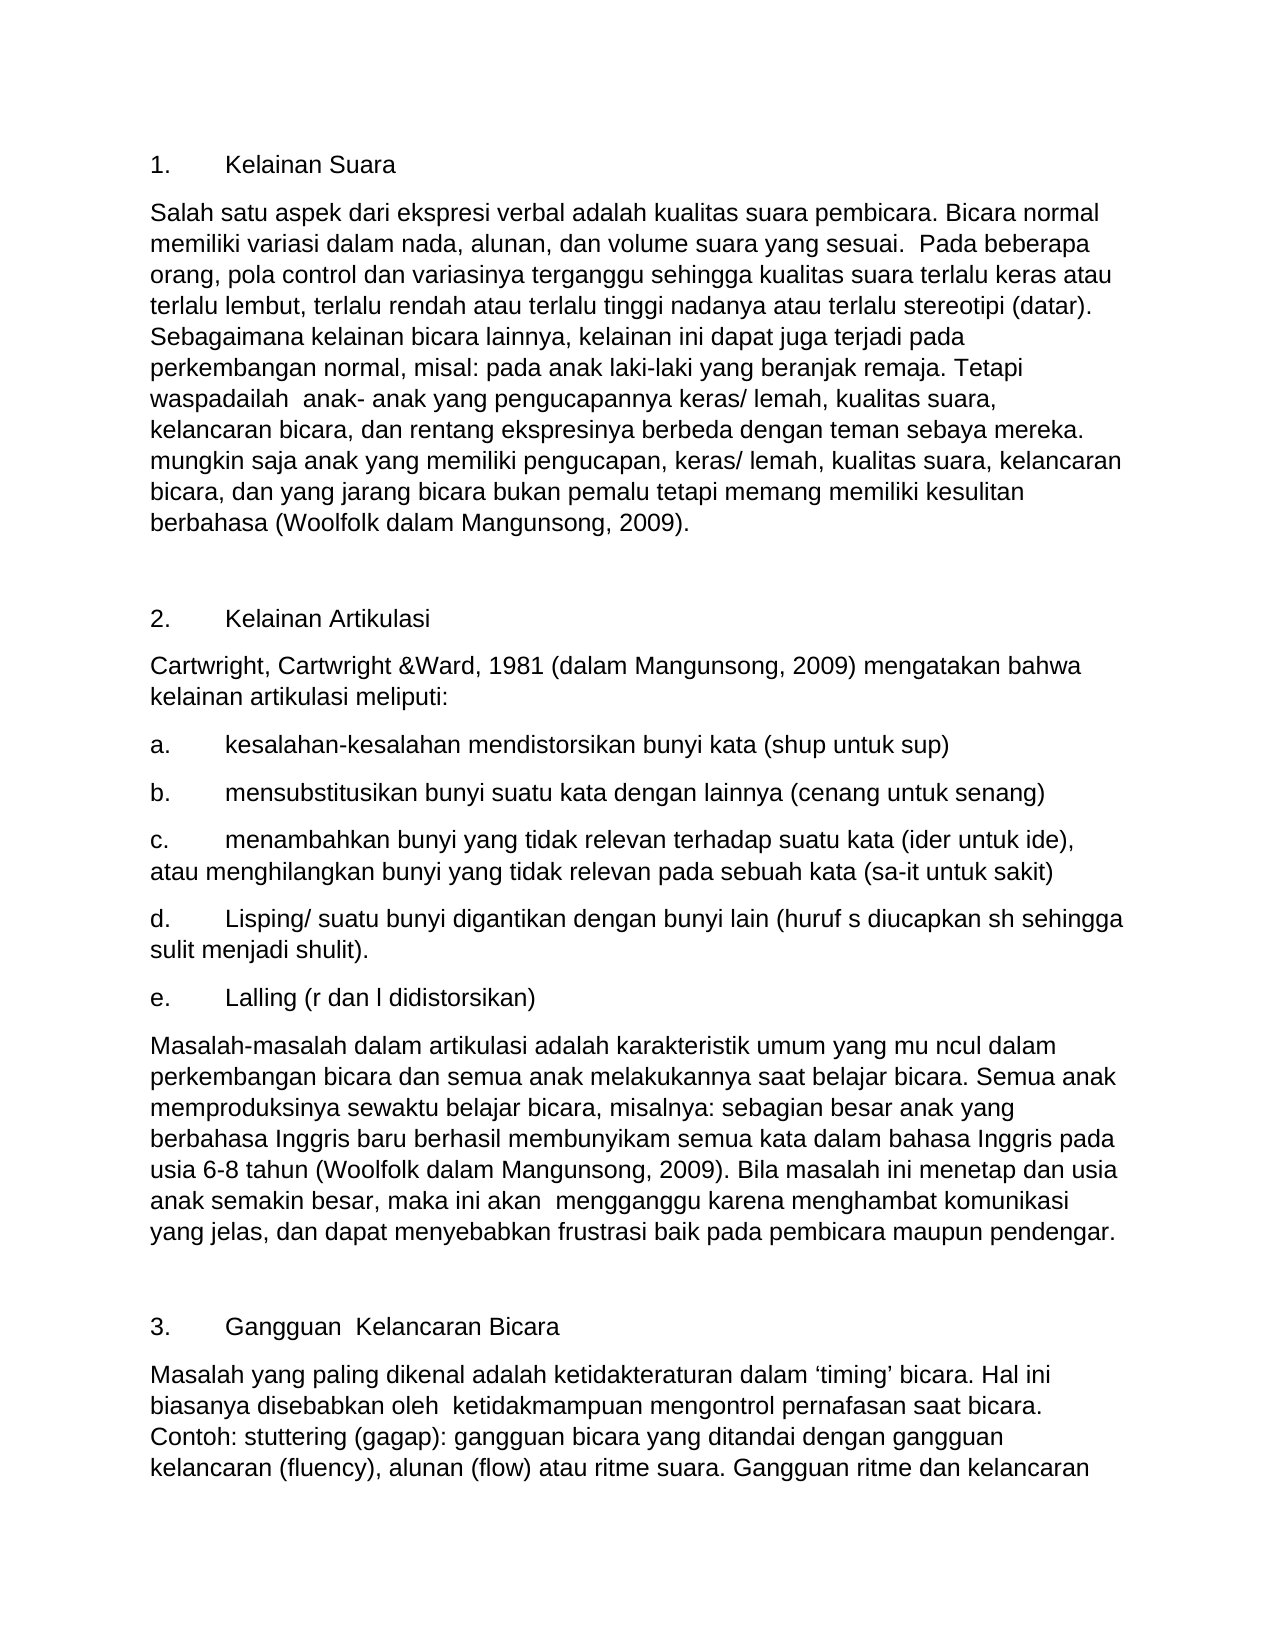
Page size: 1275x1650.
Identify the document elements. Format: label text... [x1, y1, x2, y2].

text Salah satu aspek dari ekspresi verbal adalah kualitas suara pembicara. Bicara normal memiliki variasi dalam nada, alunan, dan volume suara yang sesuai. Pada beberapa orang, pola control dan variasinya terganggu sehingga kualitas suara terlalu keras atau terlalu lembut, terlalu rendah atau terlalu tinggi nadanya atau terlalu stereotipi (datar). Sebagaimana kelainan bicara lainnya, kelainan ini dapat juga terjadi pada perkembangan normal, misal: pada anak laki-laki yang beranjak remaja. Tetapi waspadailah anak- anak yang pengucapannya keras/ lemah, kualitas suara, kelancaran bicara, dan rentang ekspresinya berbeda dengan teman sebaya mereka. mungkin saja anak yang memiliki pengucapan, keras/ lemah, kualitas suara, kelancaran bicara, dan yang jarang bicara bukan pemalu tetapi memang memiliki kesulitan berbahasa (Woolfolk dalam Mangunsong, 2009). [150, 198, 1125, 537]
text d. Lisping/ suatu bunyi digantikan dengan bunyi lain (huruf s diucapkan sh sehingga sulit menjadi shulit). [150, 904, 1125, 964]
text e. Lalling (r dan l didistorsikan) [150, 983, 1125, 1012]
text Masalah-masalah dalam artikulasi adalah karakteristik umum yang mu ncul dalam perkembangan bicara dan semua anak melakukannya saat belajar bicara. Semua anak memproduksinya sewaktu belajar bicara, misalnya: sebagian besar anak yang berbahasa Inggris baru berhasil membunyikam semua kata dalam bahasa Inggris pada usia 6-8 tahun (Woolfolk dalam Mangunsong, 2009). Bila masalah ini menetap dan usia anak semakin besar, maka ini akan mengganggu karena menghambat komunikasi yang jelas, dan dapat menyebabkan frustrasi baik pada pembicara maupun pendengar. [150, 1031, 1125, 1246]
text b. mensubstitusikan bunyi suatu kata dengan lainnya (cenang untuk senang) [150, 778, 1125, 806]
text a. kesalahan-kesalahan mendistorsikan bunyi kata (shup untuk sup) [150, 730, 1125, 759]
text 3. Gangguan Kelancaran Bicara [150, 1312, 1125, 1341]
text Cartwright, Cartwright &Ward, 1981 (dalam Mangunsong, 2009) mengatakan bahwa kelainan artikulasi meliputi: [150, 651, 1125, 711]
text 2. Kelainan Artikulasi [150, 603, 1125, 632]
text 1. Kelainan Suara [150, 150, 1125, 179]
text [150, 1360, 1125, 1482]
text c. menambahkan bunyi yang tidak relevan terhadap suatu kata (ider untuk ide), atau menghilangkan bunyi yang tidak relevan pada sebuah kata (sa-it untuk sakit) [150, 825, 1125, 885]
